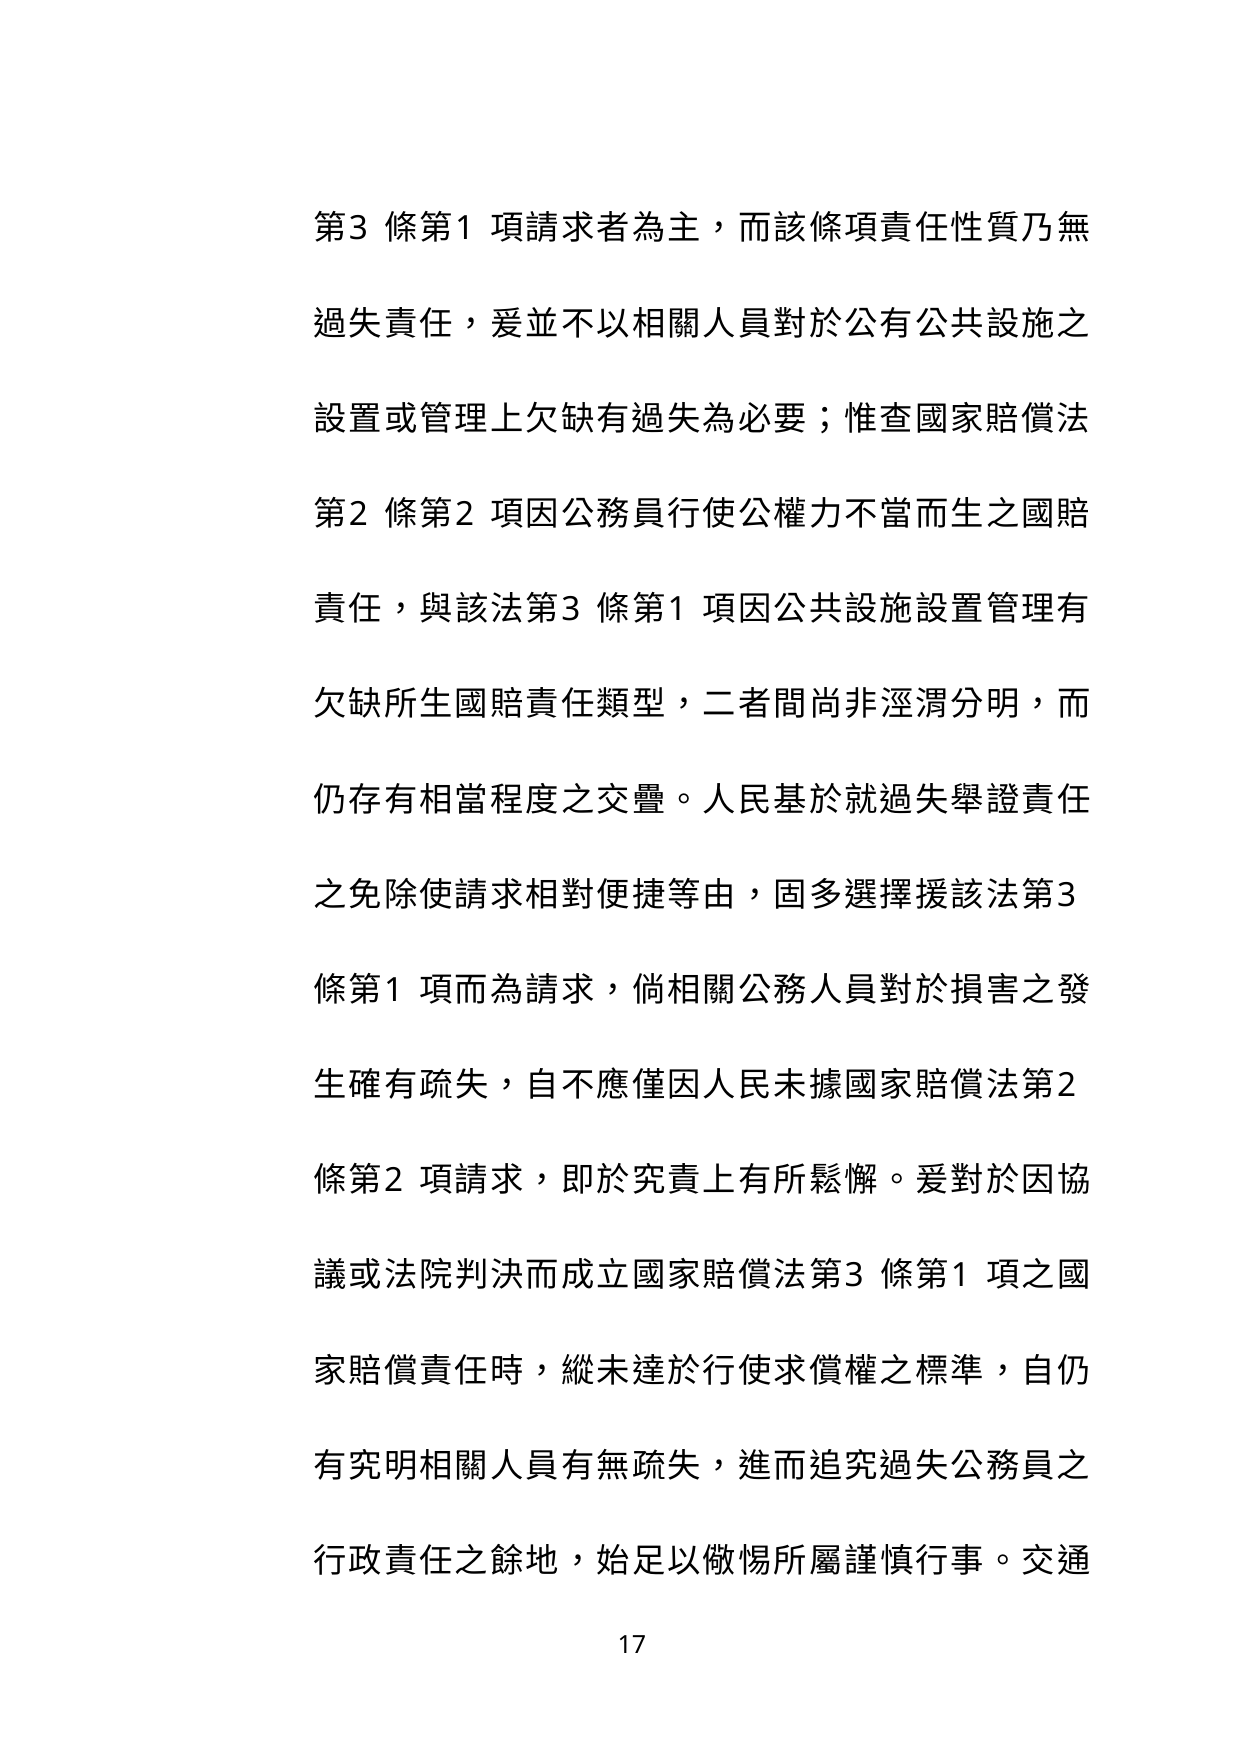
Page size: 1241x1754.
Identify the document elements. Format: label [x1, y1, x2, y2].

subtitle [242, 178, 1092, 1606]
